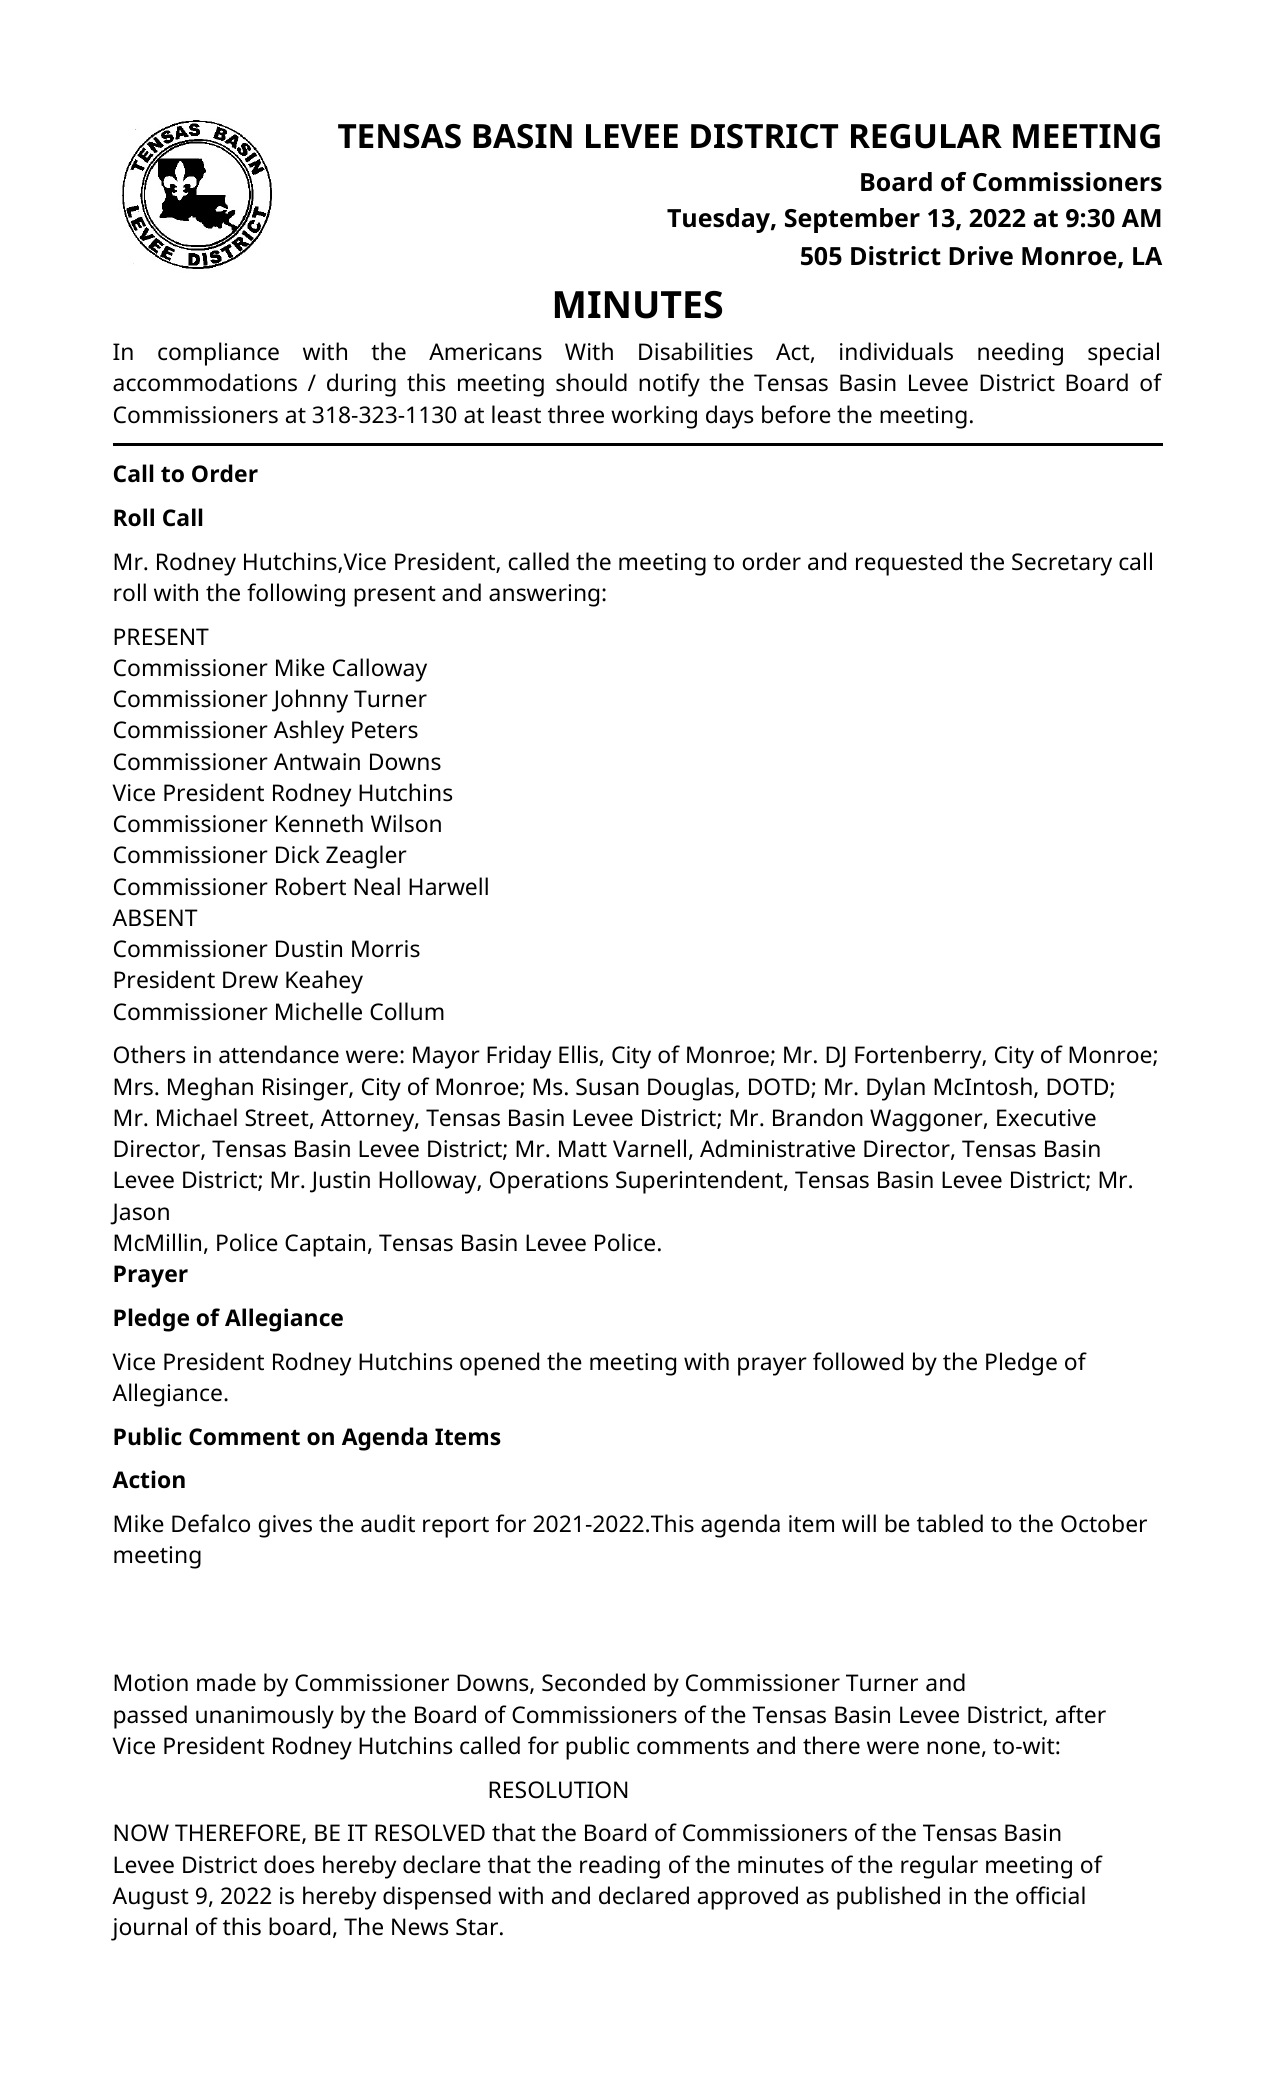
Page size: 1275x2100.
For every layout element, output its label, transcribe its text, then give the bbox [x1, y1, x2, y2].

text Vice President Rodney Hutchins opened the meeting with prayer followed by the Pledge of Allegiance. [112, 1346, 1162, 1408]
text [112, 1817, 1162, 1942]
text Mr. Rodney Hutchins,Vice President, called the meeting to order and requested the Secretary call roll with the following present and answering: [112, 546, 1162, 608]
text Mike Defalco gives the audit report for 2021-2022.This agenda item will be tabled to the October meeting [112, 1508, 1162, 1571]
text Others in attendance were: Mayor Friday Ellis, City of Monroe; Mr. DJ Fortenberry, City of Monroe; Mrs. Meghan Risinger, City of Monroe; Ms. Susan Douglas, DOTD; Mr. Dylan McIntosh, DOTD; Mr. Michael Street, Attorney, Tensas Basin Levee District; Mr. Brandon Waggoner, Executive Director, Tensas Basin Levee District; Mr. Matt Varnell, Administrative Director, Tensas Basin Levee District; Mr. Justin Holloway, Operations Superintendent, Tensas Basin Levee District; Mr. Jason McMillin, Police Captain, Tensas Basin Levee Police. Prayer [112, 1039, 1162, 1289]
text RESOLUTION [412, 1773, 1162, 1805]
table_cell Tuesday, September 13, 2022 at 9:30 AM [283, 198, 1162, 236]
text Pledge of Allegiance [112, 1302, 1162, 1333]
text PRESENT Commissioner Mike Calloway Commissioner Johnny Turner Commissioner Ashley Peters Commissioner Antwain Downs Vice President Rodney Hutchins Commissioner Kenneth Wilson Commissioner Dick Zeagler Commissioner Robert Neal Harwell ABSENT Commissioner Dustin Morris President Drew Keahey Commissioner Michelle Collum [112, 621, 1162, 1027]
table_cell 505 District Drive Monroe, LA [283, 236, 1162, 279]
text Roll Call [112, 502, 1162, 533]
table_cell Board of Commissioners [283, 158, 1162, 198]
picture [118, 113, 278, 279]
text Motion made by Commissioner Downs, Seconded by Commissioner Turner and passed unanimously by the Board of Commissioners of the Tensas Basin Levee District, after Vice President Rodney Hutchins called for public comments and there were none, to-wit: [112, 1667, 1162, 1761]
table_cell In compliance with the Americans With Disabilities Act, individuals needing special accommodations / during this meeting should notify the Tensas Basin Levee District Board of Commissioners at 318-323-1130 at least three working days before the meeting. [113, 330, 1162, 442]
table_header [113, 112, 283, 279]
text Public Comment on Agenda Items [112, 1421, 1162, 1452]
text Action [112, 1464, 1162, 1496]
text Call to Order [112, 458, 1162, 489]
table_header Tensas Basin Levee District Regular Meeting [283, 112, 1162, 158]
table_cell Minutes [113, 279, 1162, 330]
